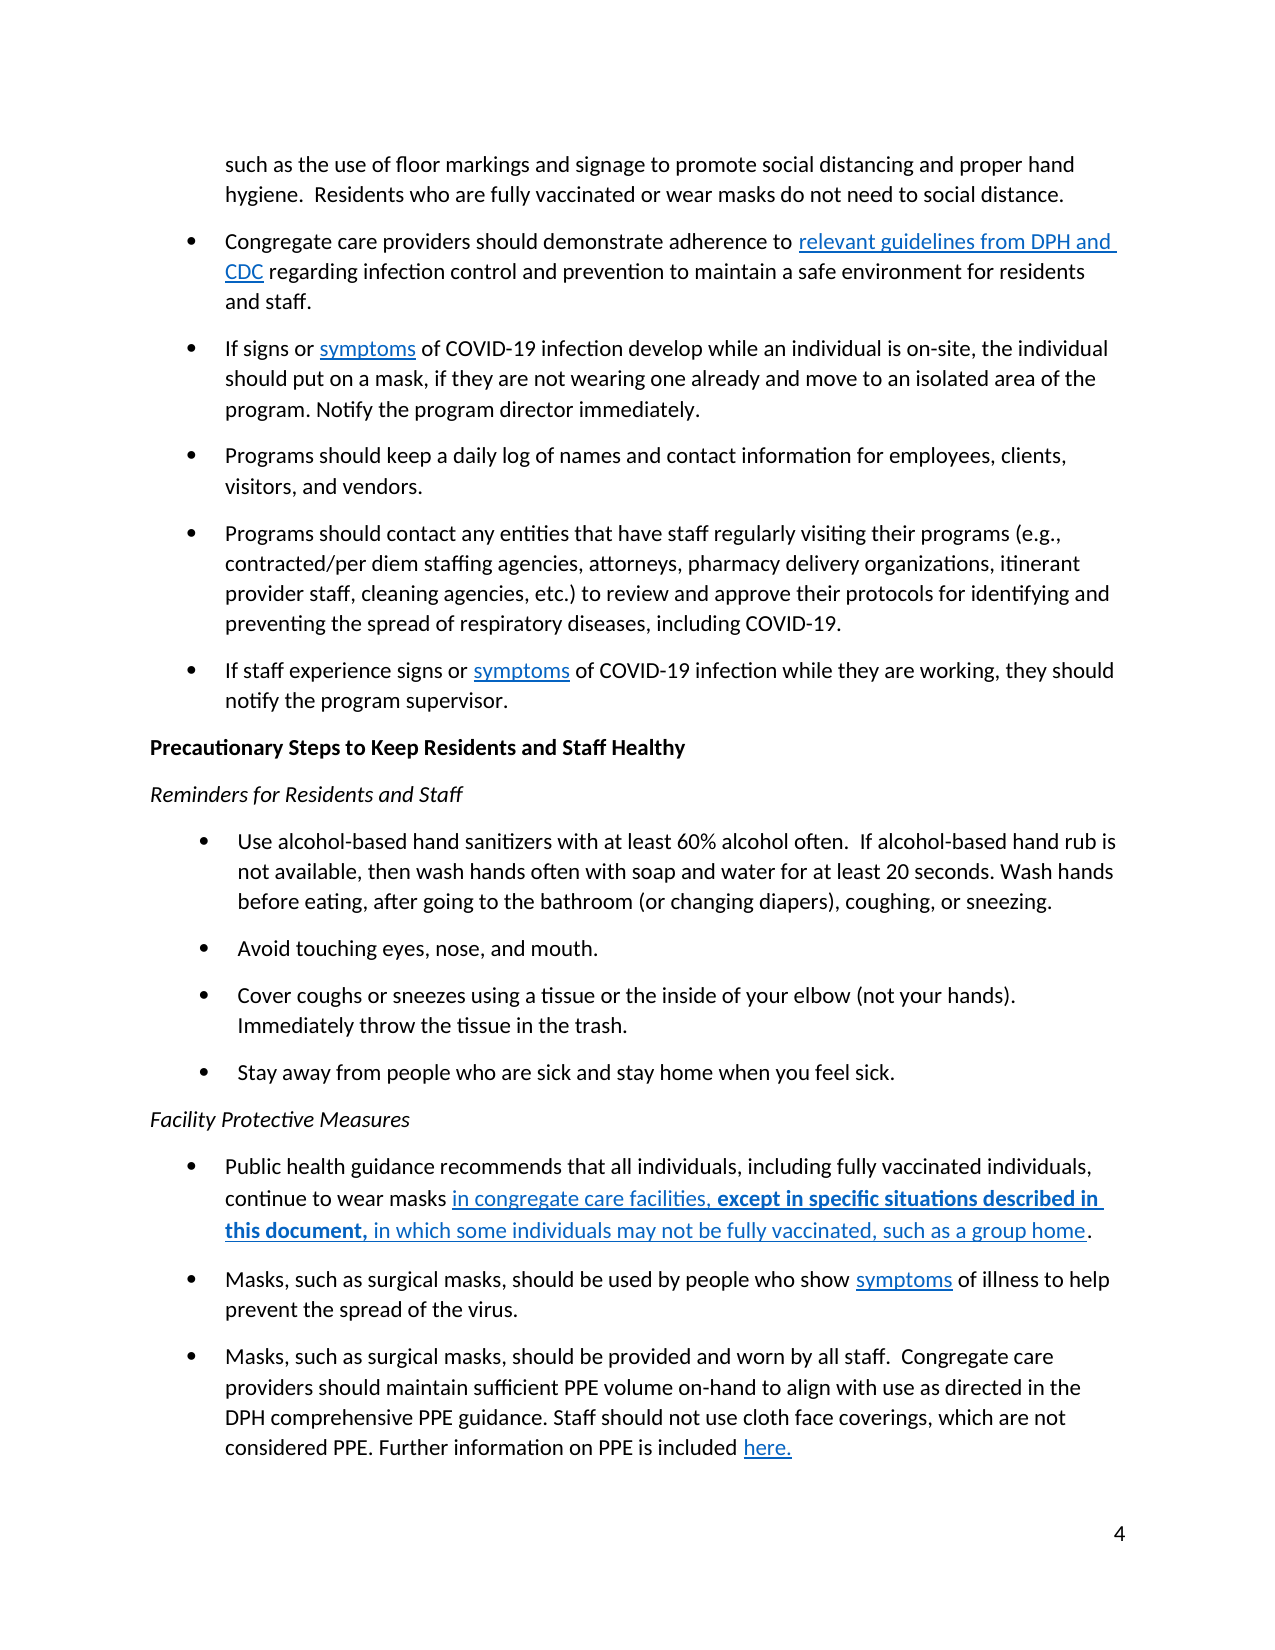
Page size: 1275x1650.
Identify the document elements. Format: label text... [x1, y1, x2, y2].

list If staff experience signs or symptoms of COVID-19 infection while they are working, they should notify the program supervisor. [187, 656, 1125, 714]
text Facility Protective Measures [150, 1105, 1125, 1133]
list Programs should contact any entities that have staff regularly visiting their programs (e.g., contracted/per diem staffing agencies, attorneys, pharmacy delivery organizations, itinerant provider staff, cleaning agencies, etc.) to review and approve their protocols for identifying and preventing the spread of respiratory diseases, including COVID-19. [187, 519, 1125, 637]
text Precautionary Steps to Keep Residents and Staff Healthy [150, 733, 1125, 761]
list Masks, such as surgical masks, should be provided and worn by all staff. Congregate care providers should maintain sufficient PPE volume on-hand to align with use as directed in the DPH comprehensive PPE guidance. Staff should not use cloth face coverings, which are not considered PPE. Further information on PPE is included here. [187, 1342, 1125, 1461]
list Masks, such as surgical masks, should be used by people who show symptoms of illness to help prevent the spread of the virus. [187, 1265, 1125, 1323]
text Reminders for Residents and Staff [150, 780, 1125, 808]
list Public health guidance recommends that all individuals, including fully vaccinated individuals, continue to wear masks in congregate care facilities, except in specific situations described in this document, in which some individuals may not be fully vaccinated, such as a group home. [187, 1152, 1125, 1244]
list Stay away from people who are sick and stay home when you feel sick. [200, 1058, 1125, 1086]
list Programs should keep a daily log of names and contact information for employees, clients, visitors, and vendors. [187, 442, 1125, 500]
list Congregate care providers should demonstrate adherence to relevant guidelines from DPH and CDC regarding infection control and prevention to maintain a safe environment for residents and staff. [187, 227, 1125, 316]
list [187, 150, 1125, 208]
list Use alcohol-based hand sanitizers with at least 60% alcohol often. If alcohol-based hand rub is not available, then wash hands often with soap and water for at least 20 seconds. Wash hands before eating, after going to the bathroom (or changing diapers), coughing, or sneezing. [200, 827, 1125, 916]
list Cover coughs or sneezes using a tissue or the inside of your elbow (not your hands). Immediately throw the tissue in the trash. [200, 981, 1125, 1039]
list If signs or symptoms of COVID-19 infection develop while an individual is on-site, the individual should put on a mask, if they are not wearing one already and move to an isolated area of the program. Notify the program director immediately. [187, 334, 1125, 423]
list Avoid touching eyes, nose, and mouth. [200, 934, 1125, 962]
